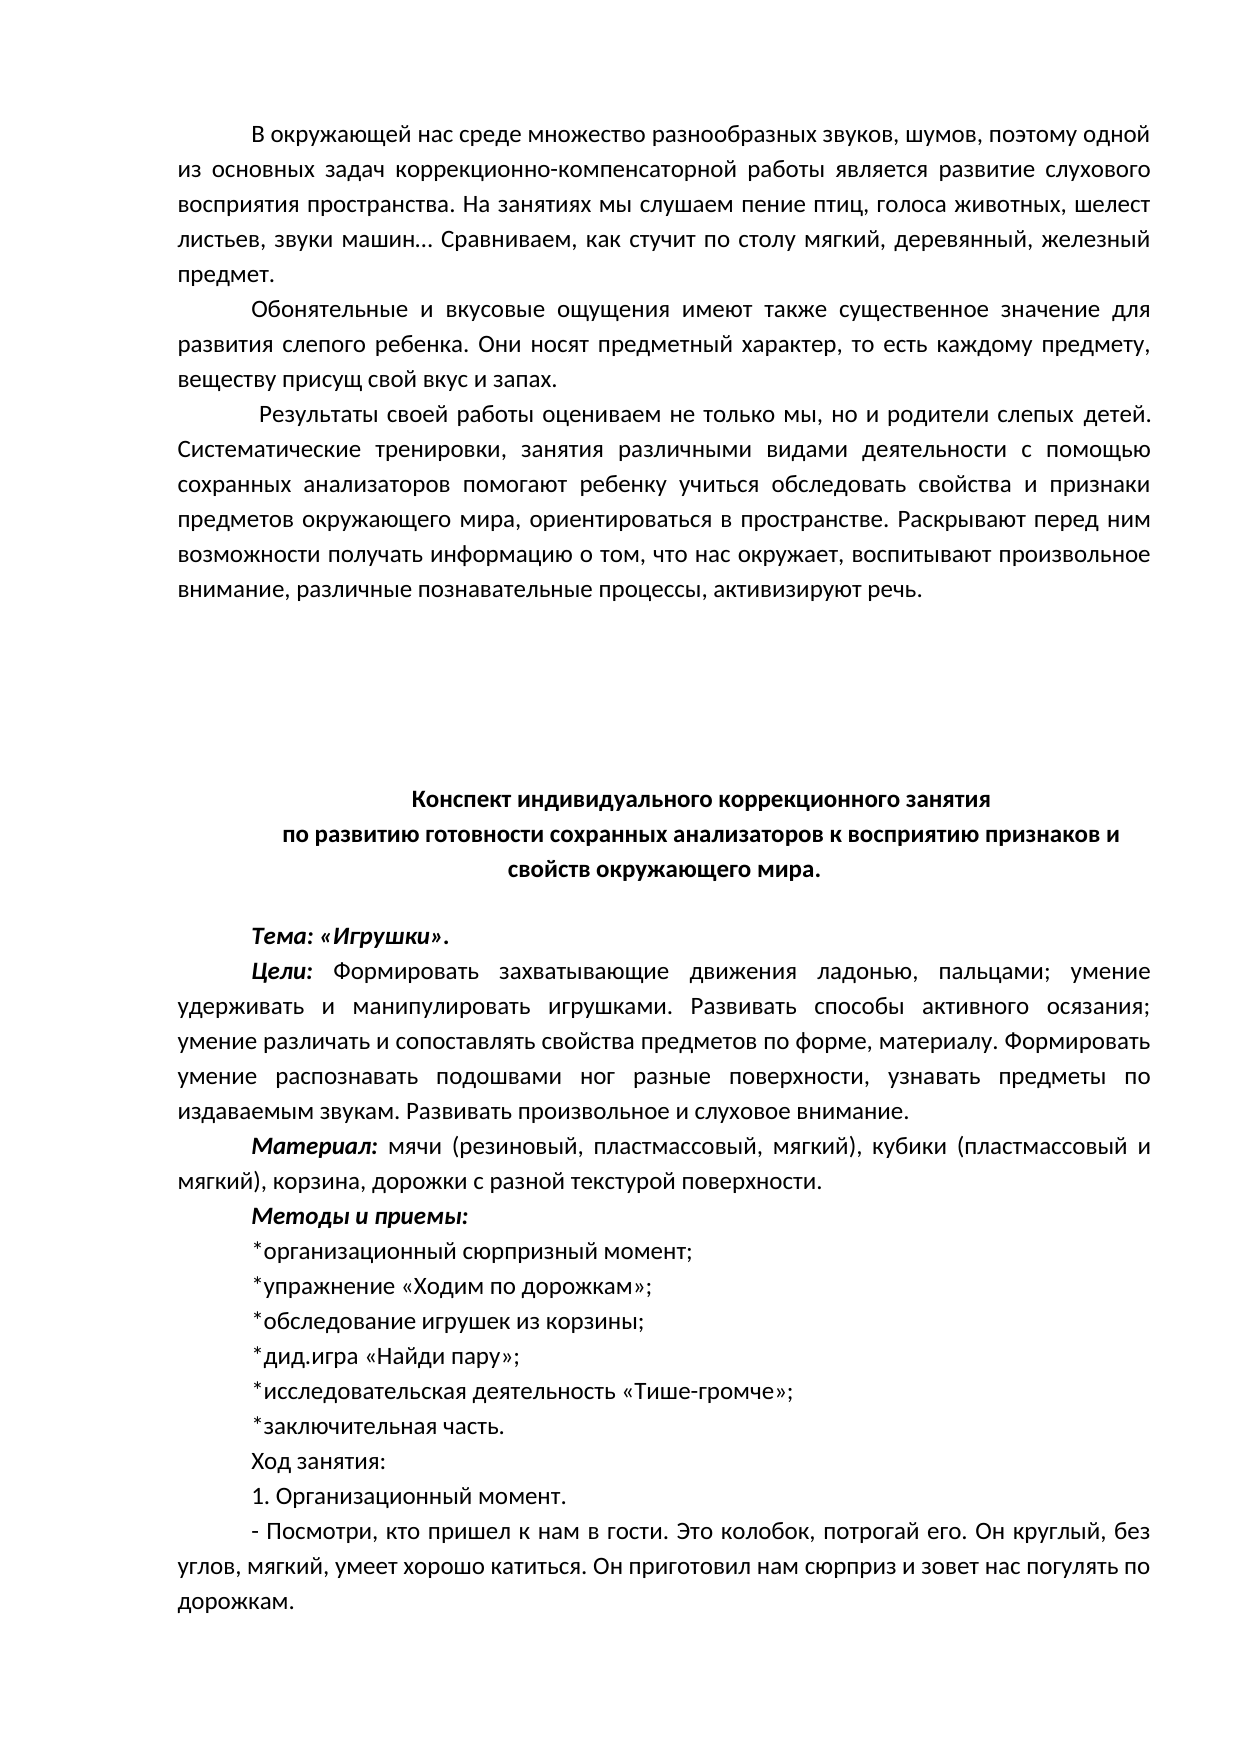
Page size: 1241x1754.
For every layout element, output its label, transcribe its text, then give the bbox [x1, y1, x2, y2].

text Методы и приемы: [177, 1200, 1152, 1231]
text *обследование игрушек из корзины; [177, 1305, 1152, 1336]
text *дид.игра «Найди пару»; [177, 1340, 1152, 1371]
text Результаты своей работы оцениваем не только мы, но и родители слепых детей. Систематические тренировки, занятия различными видами деятельности с помощью сохранных анализаторов помогают ребенку учиться обследовать свойства и признаки предметов окружающего мира, ориентироваться в пространстве. Раскрывают перед ним возможности получать информацию о том, что нас окружает, воспитывают произвольное внимание, различные познавательные процессы, активизируют речь. [177, 398, 1152, 604]
text Материал: мячи (резиновый, пластмассовый, мягкий), кубики (пластмассовый и мягкий), корзина, дорожки с разной текстурой поверхности. [177, 1130, 1152, 1196]
text 1. Организационный момент. [177, 1480, 1152, 1511]
text по развитию готовности сохранных анализаторов к восприятию признаков и свойств окружающего мира. [177, 818, 1152, 884]
text *организационный сюрпризный момент; [177, 1235, 1152, 1266]
text Тема: «Игрушки». [177, 920, 1152, 951]
text Обонятельные и вкусовые ощущения имеют также существенное значение для развития слепого ребенка. Они носят предметный характер, то есть каждому предмету, веществу присущ свой вкус и запах. [177, 293, 1152, 394]
text *упражнение «Ходим по дорожкам»; [177, 1270, 1152, 1301]
text *исследовательская деятельность «Тише-громче»; [177, 1375, 1152, 1406]
text Конспект индивидуального коррекционного занятия [177, 783, 1152, 814]
text В окружающей нас среде множество разнообразных звуков, шумов, поэтому одной из основных задач коррекционно-компенсаторной работы является развитие слухового восприятия пространства. На занятиях мы слушаем пение птиц, голоса животных, шелест листьев, звуки машин… Сравниваем, как стучит по столу мягкий, деревянный, железный предмет. [177, 118, 1152, 289]
text *заключительная часть. [177, 1410, 1152, 1441]
text Цели: Формировать захватывающие движения ладонью, пальцами; умение удерживать и манипулировать игрушками. Развивать способы активного осязания; умение различать и сопоставлять свойства предметов по форме, материалу. Формировать умение распознавать подошвами ног разные поверхности, узнавать предметы по издаваемым звукам. Развивать произвольное и слуховое внимание. [177, 955, 1152, 1126]
text - Посмотри, кто пришел к нам в гости. Это колобок, потрогай его. Он круглый, без углов, мягкий, умеет хорошо катиться. Он приготовил нам сюрприз и зовет нас погулять по дорожкам. [177, 1515, 1152, 1616]
text Ход занятия: [177, 1445, 1152, 1476]
